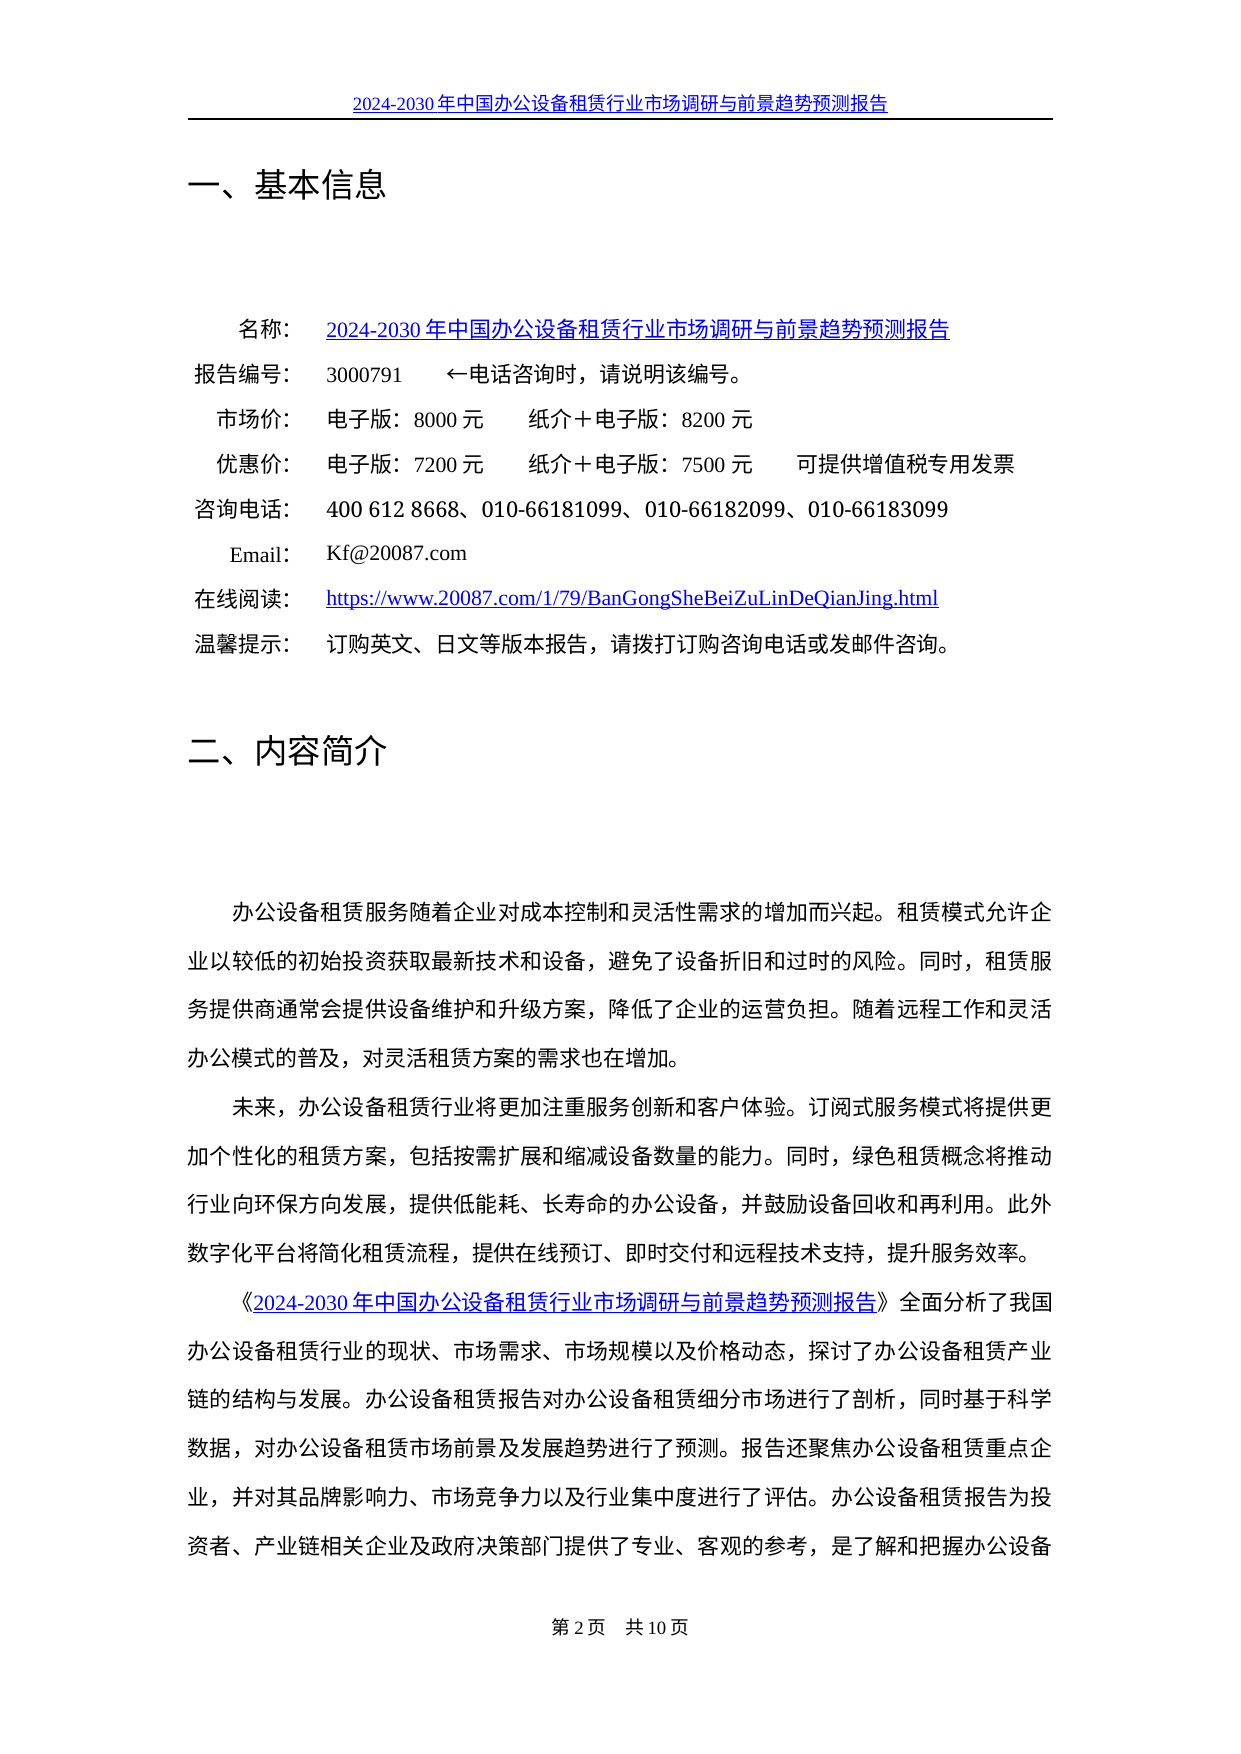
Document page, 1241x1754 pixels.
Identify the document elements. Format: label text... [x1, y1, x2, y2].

table_cell 电子版：8000 元 纸介＋电子版：8200 元 [315, 402, 1073, 447]
table_cell 电子版：7200 元 纸介＋电子版：7500 元 可提供增值税专用发票 [315, 447, 1073, 492]
table_cell 优惠价： [167, 447, 315, 492]
table_cell 市场价： [167, 402, 315, 447]
table_cell 咨询电话： [167, 492, 315, 537]
table_cell Email： [167, 537, 315, 582]
table_cell 在线阅读： [167, 582, 315, 627]
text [187, 894, 1053, 1561]
table_cell 400 612 8668、010-66181099、010-66182099、010-66183099 [315, 492, 1073, 537]
table_header 2024-2030年中国办公设备租赁行业市场调研与前景趋势预测报告 [315, 312, 1073, 357]
table_cell 温馨提示： [167, 627, 315, 672]
title 一、基本信息 [187, 150, 1053, 215]
title 二、内容简介 [187, 717, 1053, 782]
table_cell 报告编号： [167, 357, 315, 402]
table_cell Kf@20087.com [315, 537, 1073, 582]
table_cell 3000791 ←电话咨询时，请说明该编号。 [315, 357, 1073, 402]
table_cell 订购英文、日文等版本报告，请拨打订购咨询电话或发邮件咨询。 [315, 627, 1073, 672]
table_cell [315, 582, 1073, 627]
table_header 名称： [167, 312, 315, 357]
